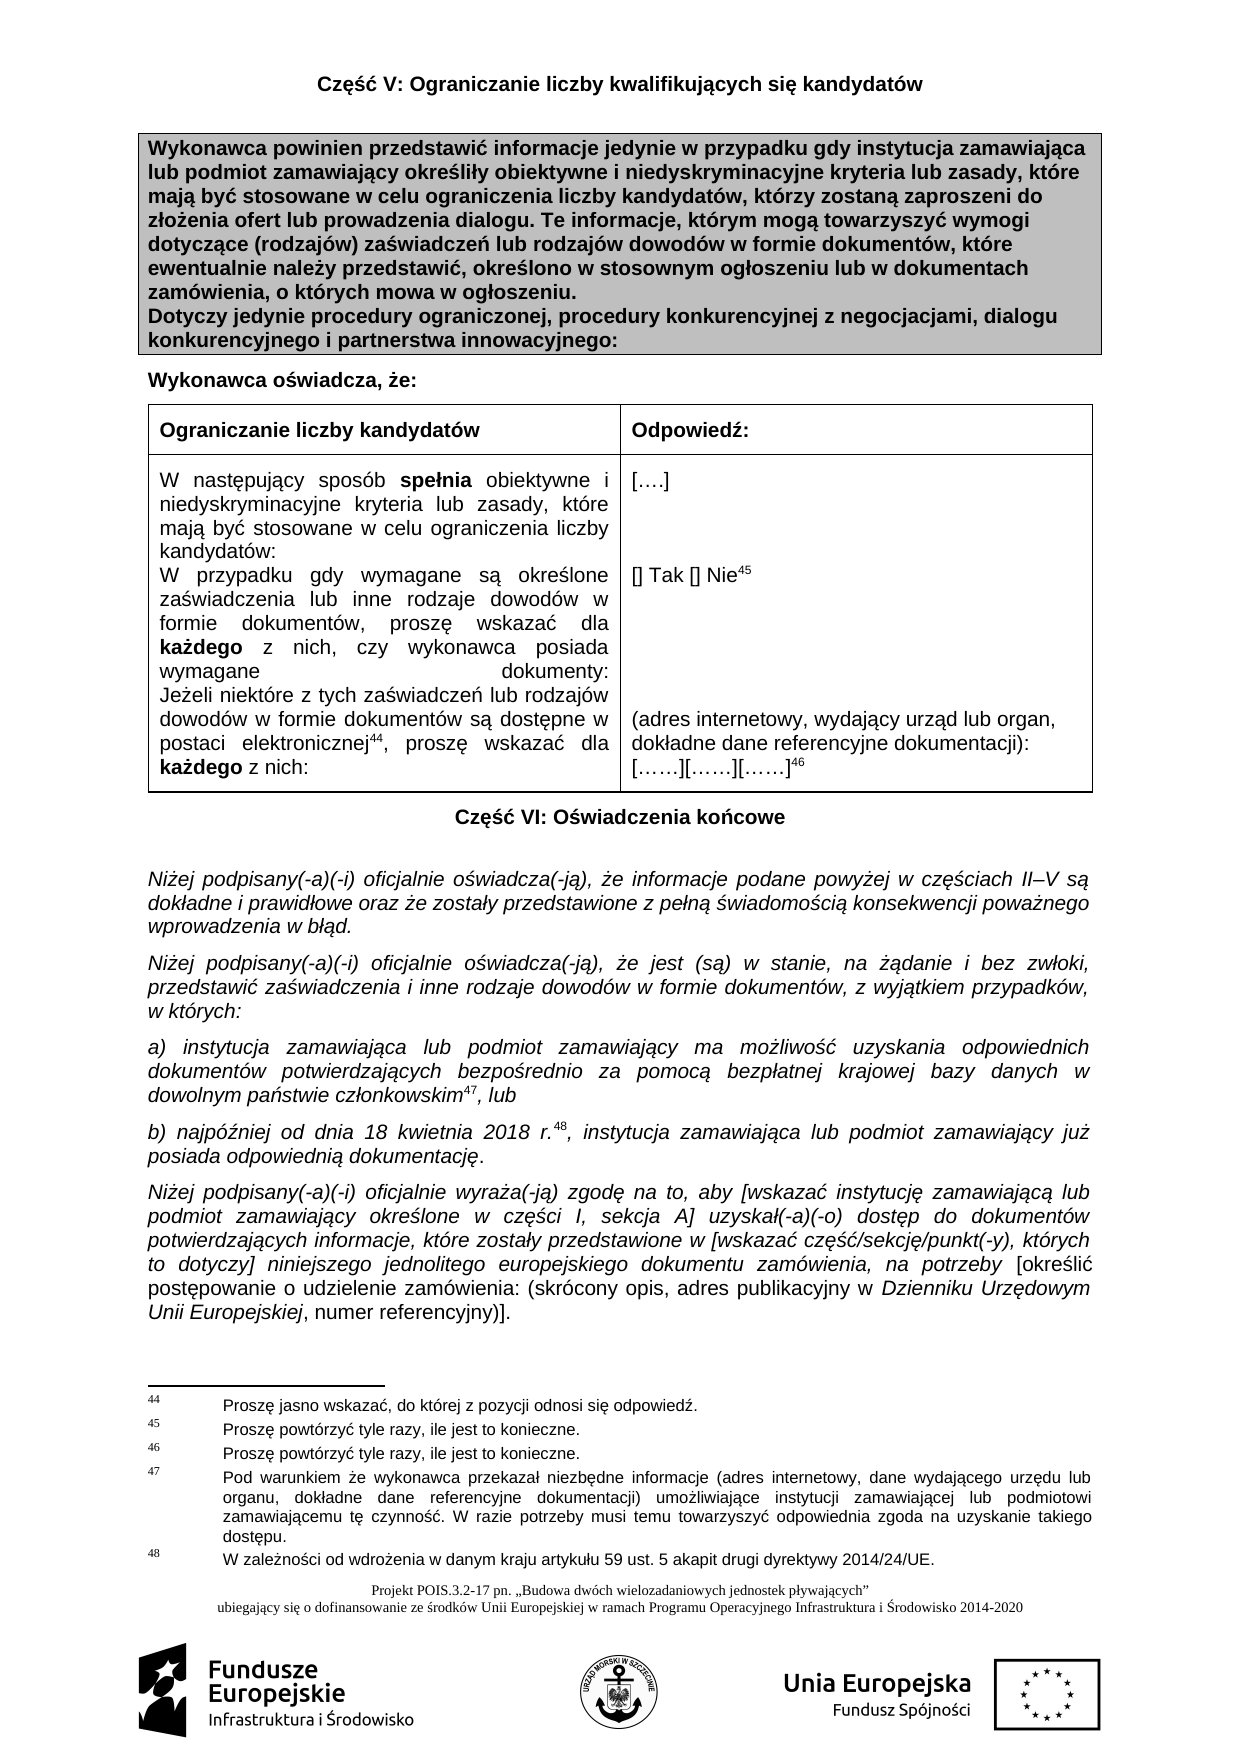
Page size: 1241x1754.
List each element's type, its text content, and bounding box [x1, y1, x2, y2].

title Część VI: Oświadczenia końcowe [148, 805, 1093, 829]
picture [761, 1635, 1124, 1754]
picture [115, 1619, 437, 1754]
text a) instytucja zamawiająca lub podmiot zamawiający ma możliwość uzyskania odpowiednich dokumentów potwierdzających bezpośrednio za pomocą bezpłatnej krajowej bazy danych w dowolnym państwie członkowskim, lub [148, 1035, 1093, 1107]
title Część V: Ograniczanie liczby kwalifikujących się kandydatów [148, 72, 1093, 96]
text Niżej podpisany(-a)(-i) oficjalnie wyraża(-ją) zgodę na to, aby [wskazać instytucję zamawiającą lub podmiot zamawiający określone w części I, sekcja A] uzyskał(-a)(-o) dostęp do dokumentów potwierdzających informacje, które zostały przedstawione w [wskazać część/sekcję/punkt(-y), których to dotyczy] niniejszego jednolitego europejskiego dokumentu zamówienia, na potrzeby [określić postępowanie o udzielenie zamówienia: (skrócony opis, adres publikacyjny w Dzienniku Urzędowym Unii Europejskiej, numer referencyjny)]. [148, 1180, 1093, 1324]
text Wykonawca powinien przedstawić informacje jedynie w przypadku gdy instytucja zamawiająca lub podmiot zamawiający określiły obiektywne i niedyskryminacyjne kryteria lub zasady, które mają być stosowane w celu ograniczenia liczby kandydatów, którzy zostaną zaproszeni do złożenia ofert lub prowadzenia dialogu. Te informacje, którym mogą towarzyszyć wymogi dotyczące (rodzajów) zaświadczeń lub rodzajów dowodów w formie dokumentów, które ewentualnie należy przedstawić, określono w stosownym ogłoszeniu lub w dokumentach zamówienia, o których mowa w ogłoszeniu. Dotyczy jedynie procedury ograniczonej, procedury konkurencyjnej z negocjacjami, dialogu konkurencyjnego i partnerstwa innowacyjnego: [139, 134, 1101, 354]
text Wykonawca oświadcza, że: [148, 367, 1093, 391]
table_cell W następujący sposób spełnia obiektywne i niedyskryminacyjne kryteria lub zasady, które mają być stosowane w celu ograniczenia liczby kandydatów: W przypadku gdy wymagane są określone zaświadczenia lub inne rodzaje dowodów w formie dokumentów, proszę wskazać dla każdego z nich, czy wykonawca posiada wymagane dokumenty: Jeżeli niektóre z tych zaświadczeń lub rodzajów dowodów w formie dokumentów są dostępne w postaci elektronicznej, proszę wskazać dla każdego z nich: [149, 455, 620, 791]
table_header Ograniczanie liczby kandydatów [149, 405, 620, 454]
text b) najpóźniej od dnia 18 kwietnia 2018 r., instytucja zamawiająca lub podmiot zamawiający już posiada odpowiednią dokumentację. [148, 1119, 1093, 1167]
text Niżej podpisany(-a)(-i) oficjalnie oświadcza(-ją), że informacje podane powyżej w częściach II–V są dokładne i prawidłowe oraz że zostały przedstawione z pełną świadomością konsekwencji poważnego wprowadzenia w błąd. [148, 866, 1093, 938]
table_cell [….] [] Tak [] Nie (adres internetowy, wydający urząd lub organ, dokładne dane referencyjne dokumentacji): [……][……][……] [621, 455, 1092, 791]
picture [578, 1653, 660, 1731]
text Niżej podpisany(-a)(-i) oficjalnie oświadcza(-ją), że jest (są) w stanie, na żądanie i bez zwłoki, przedstawić zaświadczenia i inne rodzaje dowodów w formie dokumentów, z wyjątkiem przypadków, w których: [148, 951, 1093, 1023]
table_header Odpowiedź: [621, 405, 1092, 454]
